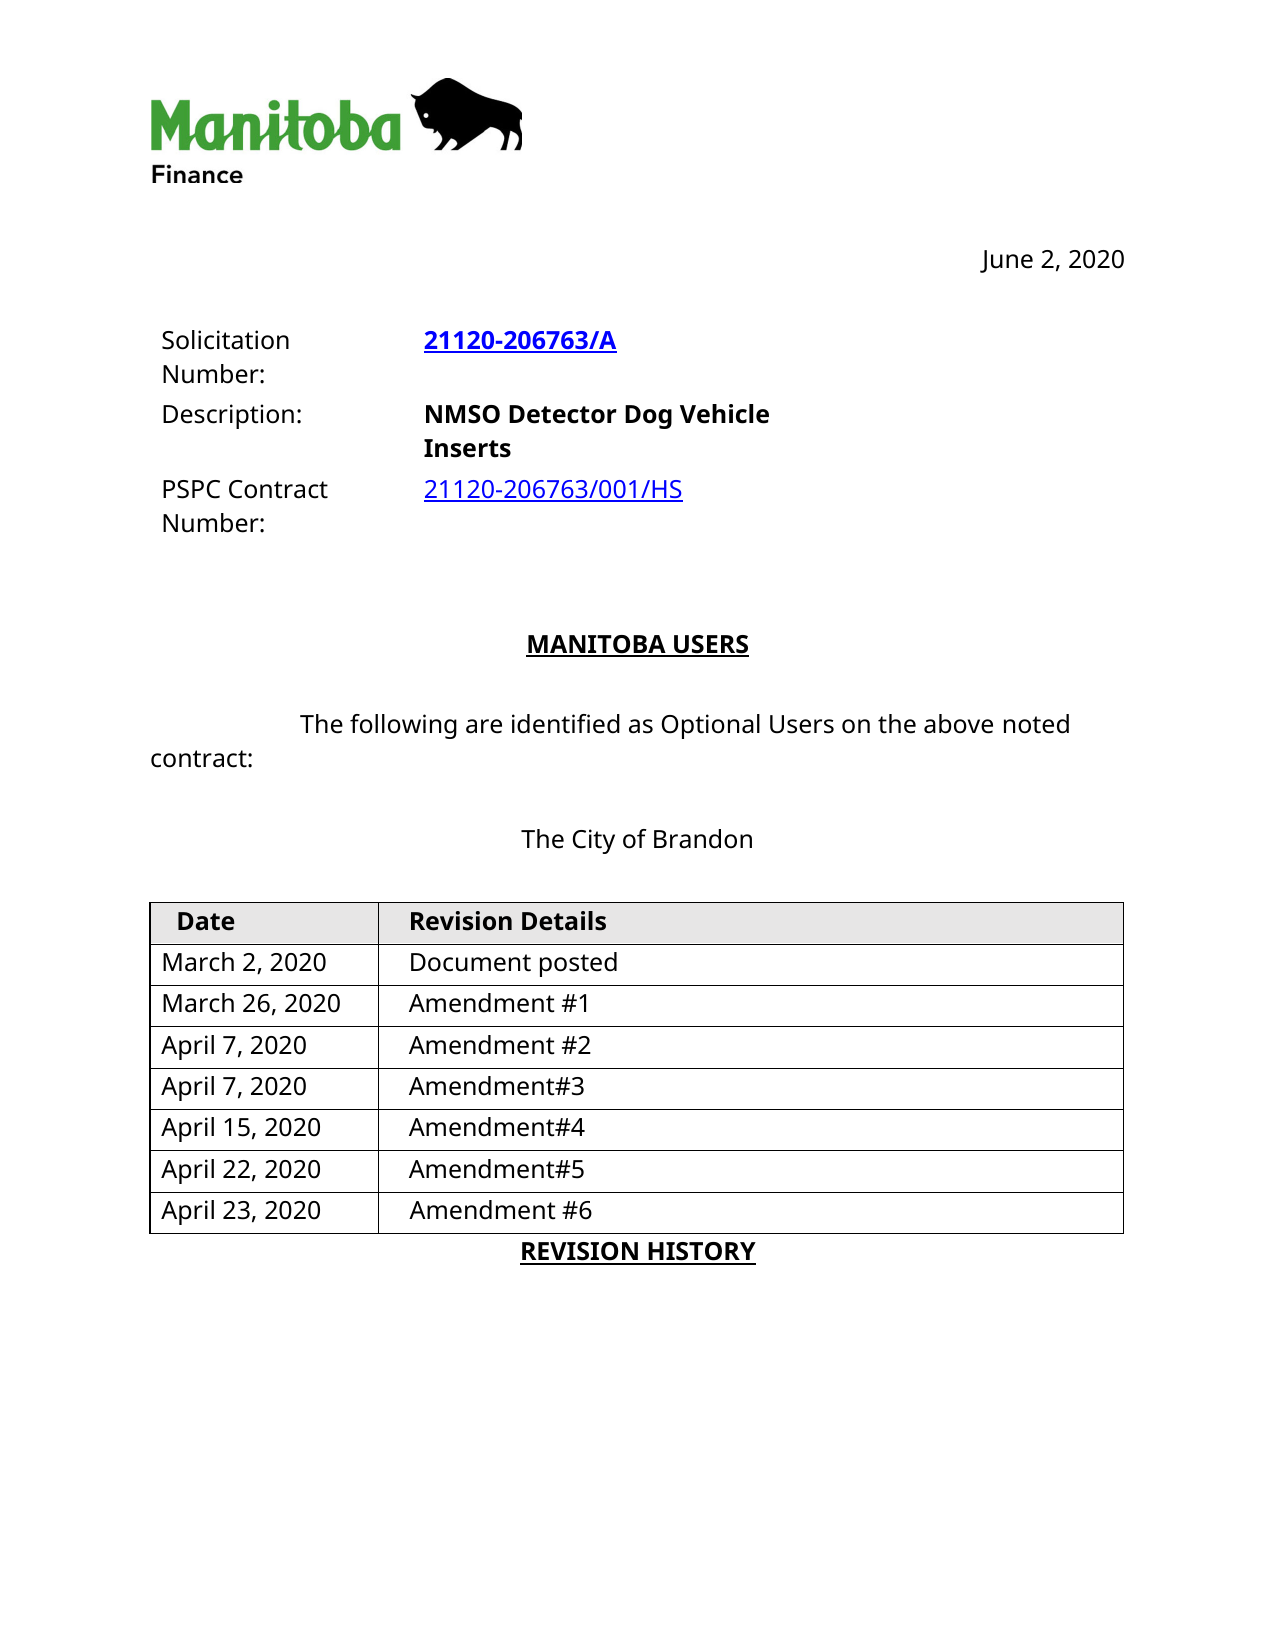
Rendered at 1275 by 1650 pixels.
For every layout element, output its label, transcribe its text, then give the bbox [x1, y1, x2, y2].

table_header Date [151, 903, 378, 943]
table_cell Description: [150, 397, 412, 471]
table_cell PSPC Contract Number: [150, 471, 412, 546]
table_cell April 23, 2020 [151, 1193, 378, 1233]
subtitle MANITOBA USERS [150, 626, 1125, 660]
table_header 21120-206763/A [412, 323, 873, 397]
table_cell Amendment #2 [379, 1027, 1123, 1068]
text The City of Brandon [150, 822, 1125, 856]
table_cell Amendment#5 [379, 1151, 1123, 1192]
table_header Solicitation Number: [150, 323, 412, 397]
table_cell April 7, 2020 [151, 1069, 378, 1109]
picture [150, 78, 522, 182]
table_cell NMSO Detector Dog Vehicle Inserts [412, 397, 873, 471]
subtitle The following are identified as Optional Users on the above noted contract: [150, 707, 1125, 775]
table_cell Amendment #1 [379, 986, 1123, 1026]
table_cell April 7, 2020 [151, 1027, 378, 1068]
subtitle REVISION HISTORY [150, 1234, 1125, 1268]
table_cell Amendment #6 [379, 1193, 1123, 1233]
table_header Revision Details [379, 903, 1123, 943]
table_cell April 15, 2020 [151, 1110, 378, 1150]
table_cell March 2, 2020 [151, 945, 378, 985]
table_cell Document posted [379, 945, 1123, 985]
table_cell April 22, 2020 [151, 1151, 378, 1192]
table_cell Amendment#4 [379, 1110, 1123, 1150]
table_cell March 26, 2020 [151, 986, 378, 1026]
table_cell Amendment#3 [379, 1069, 1123, 1109]
table_cell 21120-206763/001/HS [412, 471, 873, 546]
